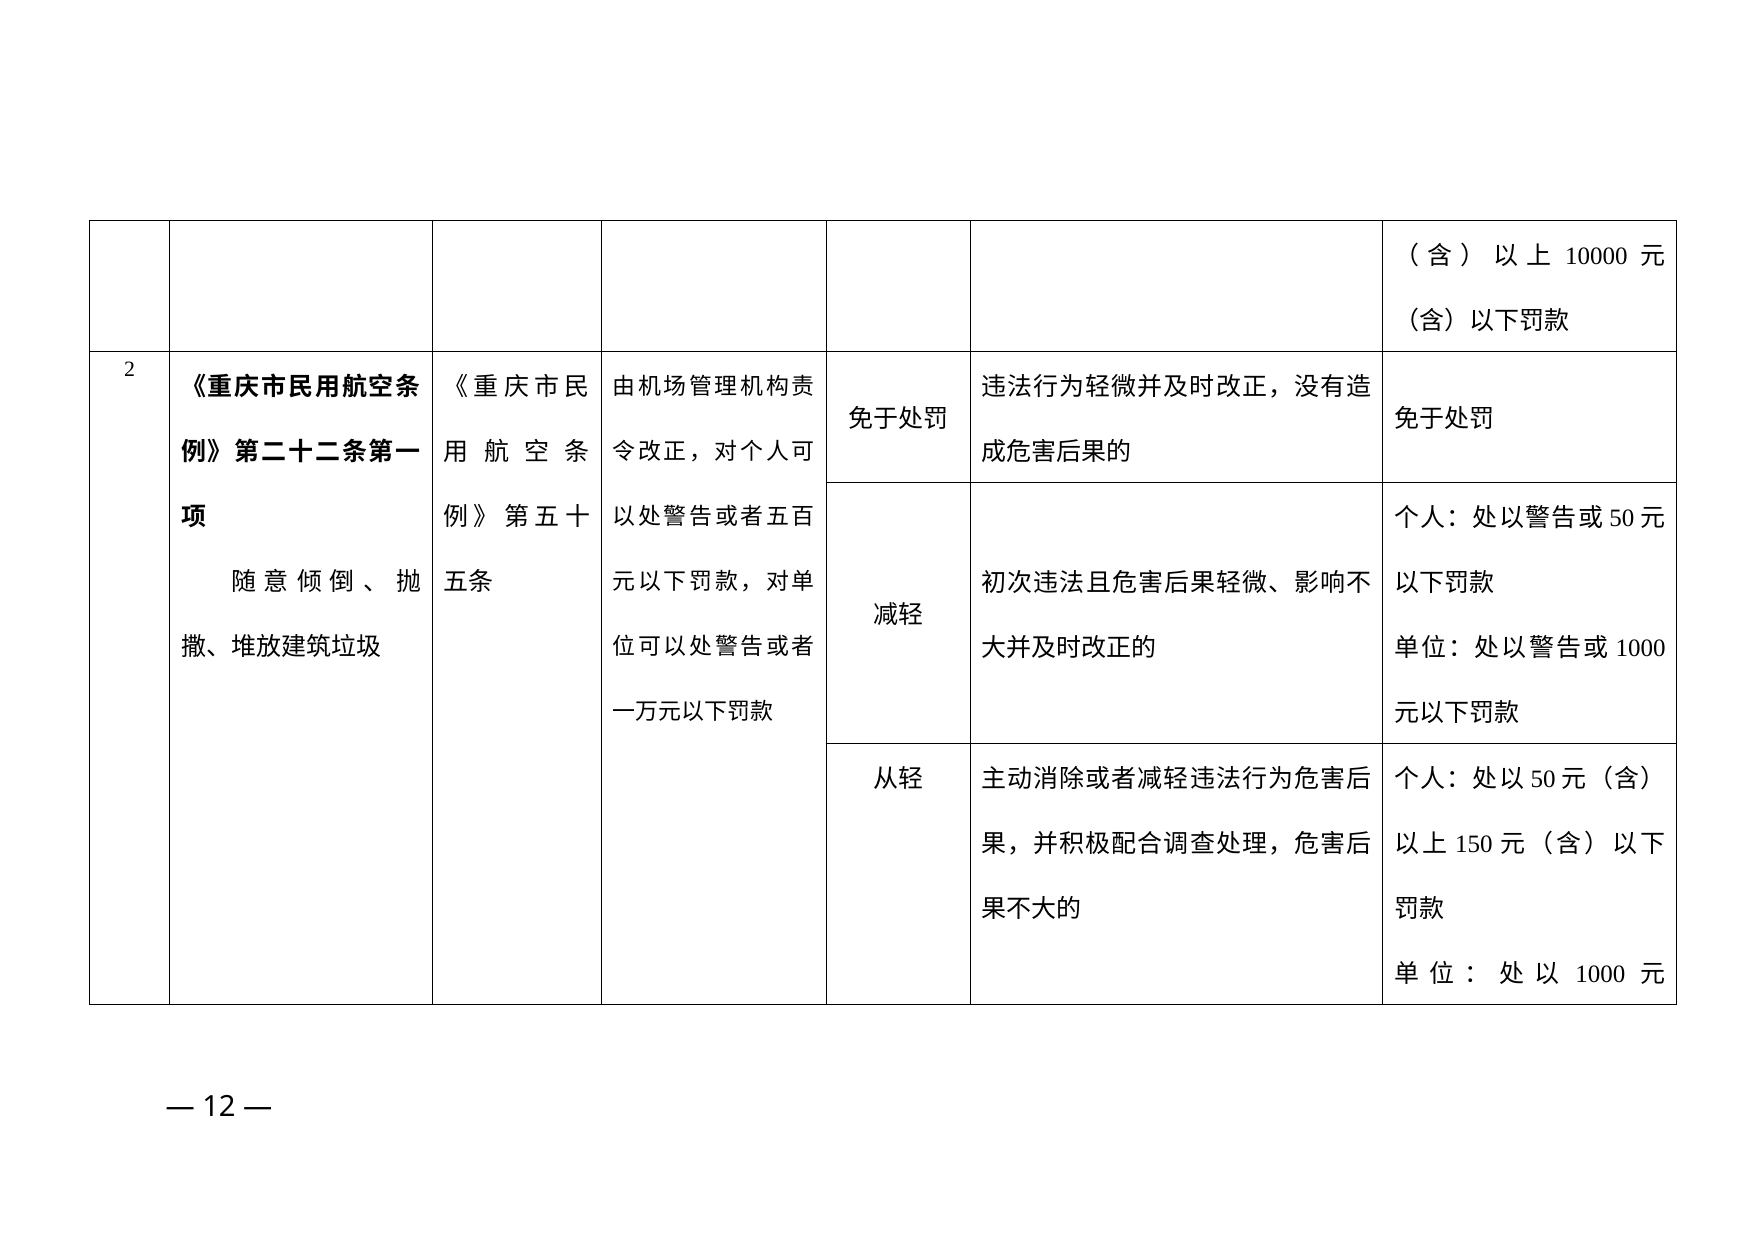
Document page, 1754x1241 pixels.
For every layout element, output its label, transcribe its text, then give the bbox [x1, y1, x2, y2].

table_cell 个人：处以警告或50元以下罚款 单位：处以警告或1000元以下罚款 [1383, 483, 1676, 743]
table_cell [971, 221, 1382, 351]
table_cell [1383, 221, 1676, 351]
table_cell 从重 [827, 221, 970, 351]
table_cell 减轻 [827, 483, 970, 743]
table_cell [1383, 744, 1676, 1004]
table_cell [971, 744, 1382, 1004]
table_cell 《重庆市民用航空条例》第二十二条第一项 随意倾倒、抛撒、堆放建筑垃圾 [170, 352, 432, 1004]
table_cell 免于处罚 [827, 352, 970, 482]
table_cell 违法行为轻微并及时改正，没有造成危害后果的 [971, 352, 1382, 482]
table_cell 初次违法且危害后果轻微、影响不大并及时改正的 [971, 483, 1382, 743]
table_cell 2 [90, 352, 169, 1004]
table_cell 免于处罚 [1383, 352, 1676, 482]
table_cell 《重庆市民用航空条例》第五十五条 [433, 352, 601, 1004]
table_cell 由机场管理机构责令改正，对个人可以处警告或者五百元以下罚款，对单位可以处警告或者一万元以下罚款 [602, 352, 826, 1004]
table_cell 从轻 [827, 744, 970, 1004]
